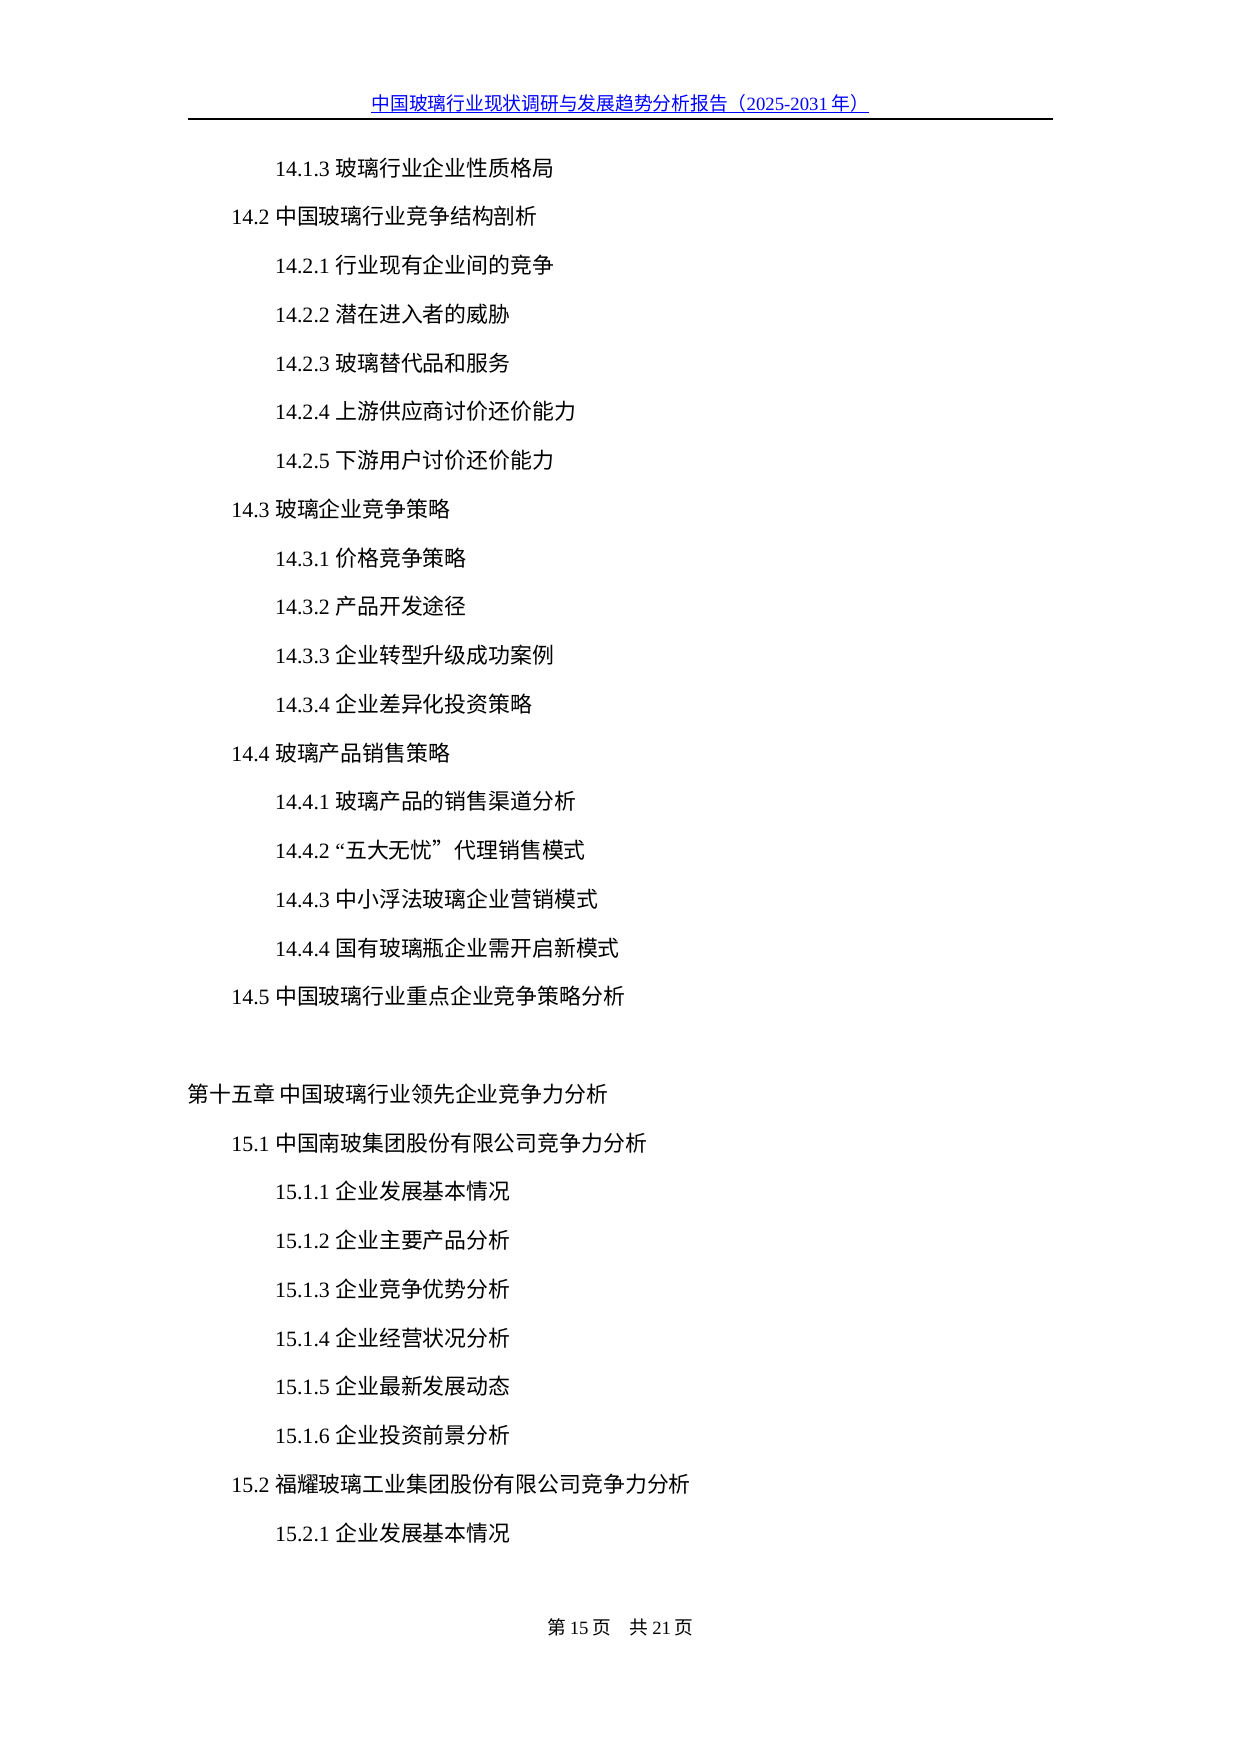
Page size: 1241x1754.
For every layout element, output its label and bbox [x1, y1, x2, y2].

text [187, 150, 1053, 1548]
